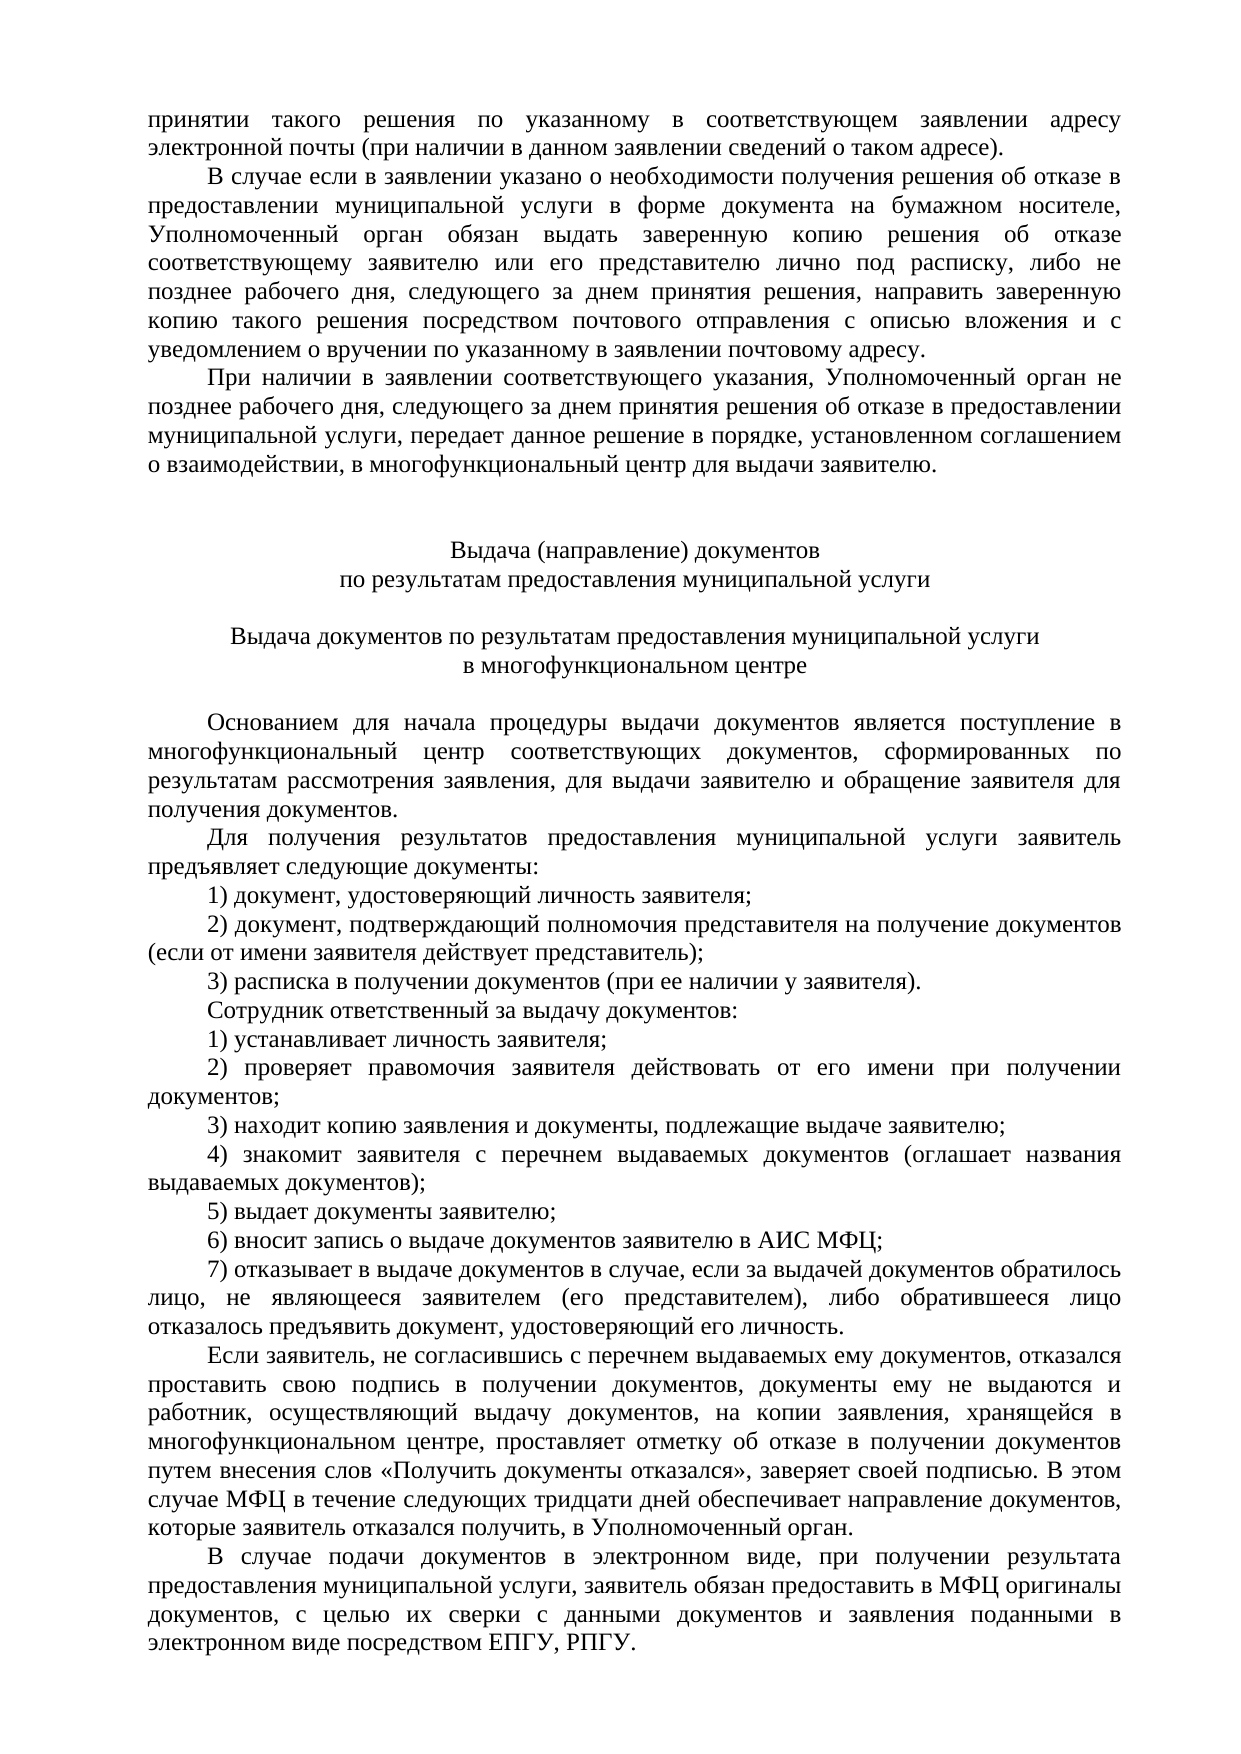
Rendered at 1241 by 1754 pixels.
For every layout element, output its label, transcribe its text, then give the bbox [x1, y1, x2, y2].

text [148, 104, 1122, 161]
text Основанием для начала процедуры выдачи документов является поступление в многофункциональный центр соответствующих документов, сформированных по результатам рассмотрения заявления, для выдачи заявителю и обращение заявителя для получения документов. [148, 707, 1122, 822]
text 4) знакомит заявителя с перечнем выдаваемых документов (оглашает названия выдаваемых документов); [148, 1139, 1122, 1196]
text Выдача (направление) документов [148, 535, 1122, 564]
text по результатам предоставления муниципальной услуги [148, 564, 1122, 592]
text 3) расписка в получении документов (при ее наличии у заявителя). [148, 966, 1122, 995]
text в многофункциональном центре [148, 650, 1122, 679]
text Сотрудник ответственный за выдачу документов: [148, 995, 1122, 1024]
text Выдача документов по результатам предоставления муниципальной услуги [148, 621, 1122, 650]
text 1) устанавливает личность заявителя; [148, 1024, 1122, 1052]
text В случае если в заявлении указано о необходимости получения решения об отказе в предоставлении муниципальной услуги в форме документа на бумажном носителе, Уполномоченный орган обязан выдать заверенную копию решения об отказе соответствующему заявителю или его представителю лично под расписку, либо не позднее рабочего дня, следующего за днем принятия решения, направить заверенную копию такого решения посредством почтового отправления с описью вложения и с уведомлением о вручении по указанному в заявлении почтовому адресу. [148, 161, 1122, 362]
text 6) вносит запись о выдаче документов заявителю в АИС МФЦ; [148, 1225, 1122, 1254]
text При наличии в заявлении соответствующего указания, Уполномоченный орган не позднее рабочего дня, следующего за днем принятия решения об отказе в предоставлении муниципальной услуги, передает данное решение в порядке, установленном соглашением о взаимодействии, в многофункциональный центр для выдачи заявителю. [148, 362, 1122, 477]
text Для получения результатов предоставления муниципальной услуги заявитель предъявляет следующие документы: [148, 822, 1122, 880]
text Если заявитель, не согласившись с перечнем выдаваемых ему документов, отказался проставить свою подпись в получении документов, документы ему не выдаются и работник, осуществляющий выдачу документов, на копии заявления, хранящейся в многофункциональном центре, проставляет отметку об отказе в получении документов путем внесения слов «Получить документы отказался», заверяет своей подписью. В этом случае МФЦ в течение следующих тридцати дней обеспечивает направление документов, которые заявитель отказался получить, в Уполномоченный орган. [148, 1340, 1122, 1541]
text 2) документ, подтверждающий полномочия представителя на получение документов (если от имени заявителя действует представитель); [148, 909, 1122, 966]
text 2) проверяет правомочия заявителя действовать от его имени при получении документов; [148, 1052, 1122, 1110]
text 5) выдает документы заявителю; [148, 1196, 1122, 1225]
text 3) находит копию заявления и документы, подлежащие выдаче заявителю; [148, 1110, 1122, 1139]
text 1) документ, удостоверяющий личность заявителя; [148, 880, 1122, 909]
text 7) отказывает в выдаче документов в случае, если за выдачей документов обратилось лицо, не являющееся заявителем (его представителем), либо обратившееся лицо отказалось предъявить документ, удостоверяющий его личность. [148, 1254, 1122, 1340]
text В случае подачи документов в электронном виде, при получении результата предоставления муниципальной услуги, заявитель обязан предоставить в МФЦ оригиналы документов, с целью их сверки с данными документов и заявления поданными в электронном виде посредством ЕПГУ, РПГУ. [148, 1541, 1122, 1656]
